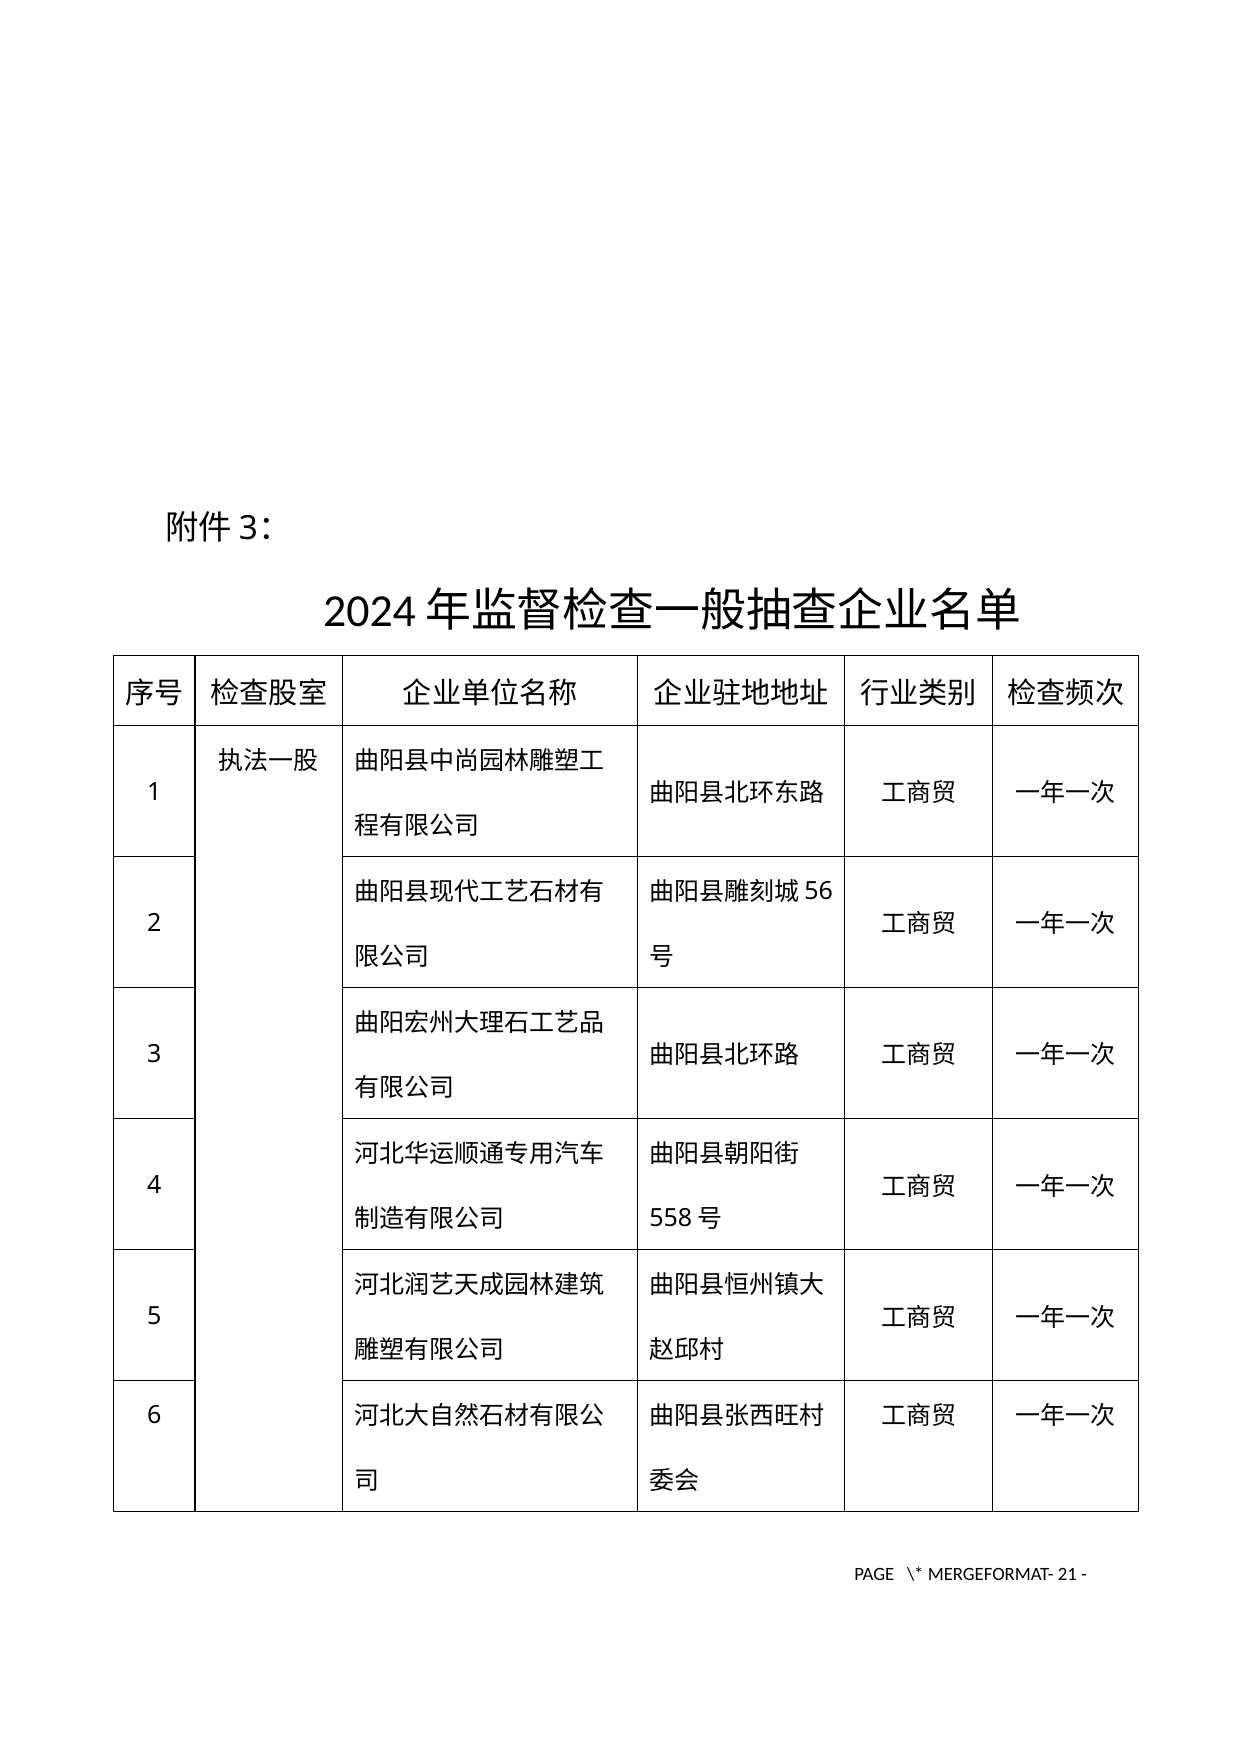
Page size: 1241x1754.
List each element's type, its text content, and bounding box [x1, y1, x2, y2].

table_cell 一年一次 [993, 1119, 1138, 1249]
table_cell 3 [114, 988, 194, 1118]
table_cell 曲阳县中尚园林雕塑工程有限公司 [343, 726, 637, 856]
table_cell 一年一次 [993, 726, 1138, 856]
table_cell 工商贸 [845, 857, 992, 987]
table_cell 河北华运顺通专用汽车制造有限公司 [343, 1119, 637, 1249]
table_cell 曲阳县雕刻城56号 [638, 857, 844, 987]
table_cell 曲阳宏州大理石工艺品有限公司 [343, 988, 637, 1118]
table_header 序号 [114, 656, 194, 725]
table_cell 1 [114, 726, 194, 856]
table_header 行业类别 [845, 656, 992, 725]
table_cell 6 [114, 1381, 194, 1511]
table_cell 河北润艺天成园林建筑雕塑有限公司 [343, 1250, 637, 1380]
table_cell 曲阳县北环东路 [638, 726, 844, 856]
table_header 企业单位名称 [343, 656, 637, 725]
table_cell 工商贸 [845, 726, 992, 856]
table_cell 曲阳县朝阳街558号 [638, 1119, 844, 1249]
table_cell 曲阳县现代工艺石材有限公司 [343, 857, 637, 987]
table_header 企业驻地地址 [638, 656, 844, 725]
text 附件3： [165, 493, 1087, 558]
table_cell 曲阳县恒州镇大赵邱村 [638, 1250, 844, 1380]
table_cell 工商贸 [845, 1381, 992, 1511]
table_cell 2 [114, 857, 194, 987]
table_cell 一年一次 [993, 1250, 1138, 1380]
table_header 检查股室 [196, 656, 342, 725]
table_cell 4 [114, 1119, 194, 1249]
table_cell 一年一次 [993, 988, 1138, 1118]
table_header 检查频次 [993, 656, 1138, 725]
table_cell 河北大自然石材有限公司 [343, 1381, 637, 1511]
table_cell 工商贸 [845, 988, 992, 1118]
table_cell 曲阳县张西旺村委会 [638, 1381, 844, 1511]
table_cell 5 [114, 1250, 194, 1380]
table_cell 一年一次 [993, 857, 1138, 987]
text 2024年监督检查一般抽查企业名单 [165, 558, 1087, 655]
table_cell 工商贸 [845, 1119, 992, 1249]
table_cell 曲阳县北环路 [638, 988, 844, 1118]
table_cell 一年一次 [993, 1381, 1138, 1511]
table_cell 工商贸 [845, 1250, 992, 1380]
table_cell 执法一股 [196, 726, 342, 1511]
